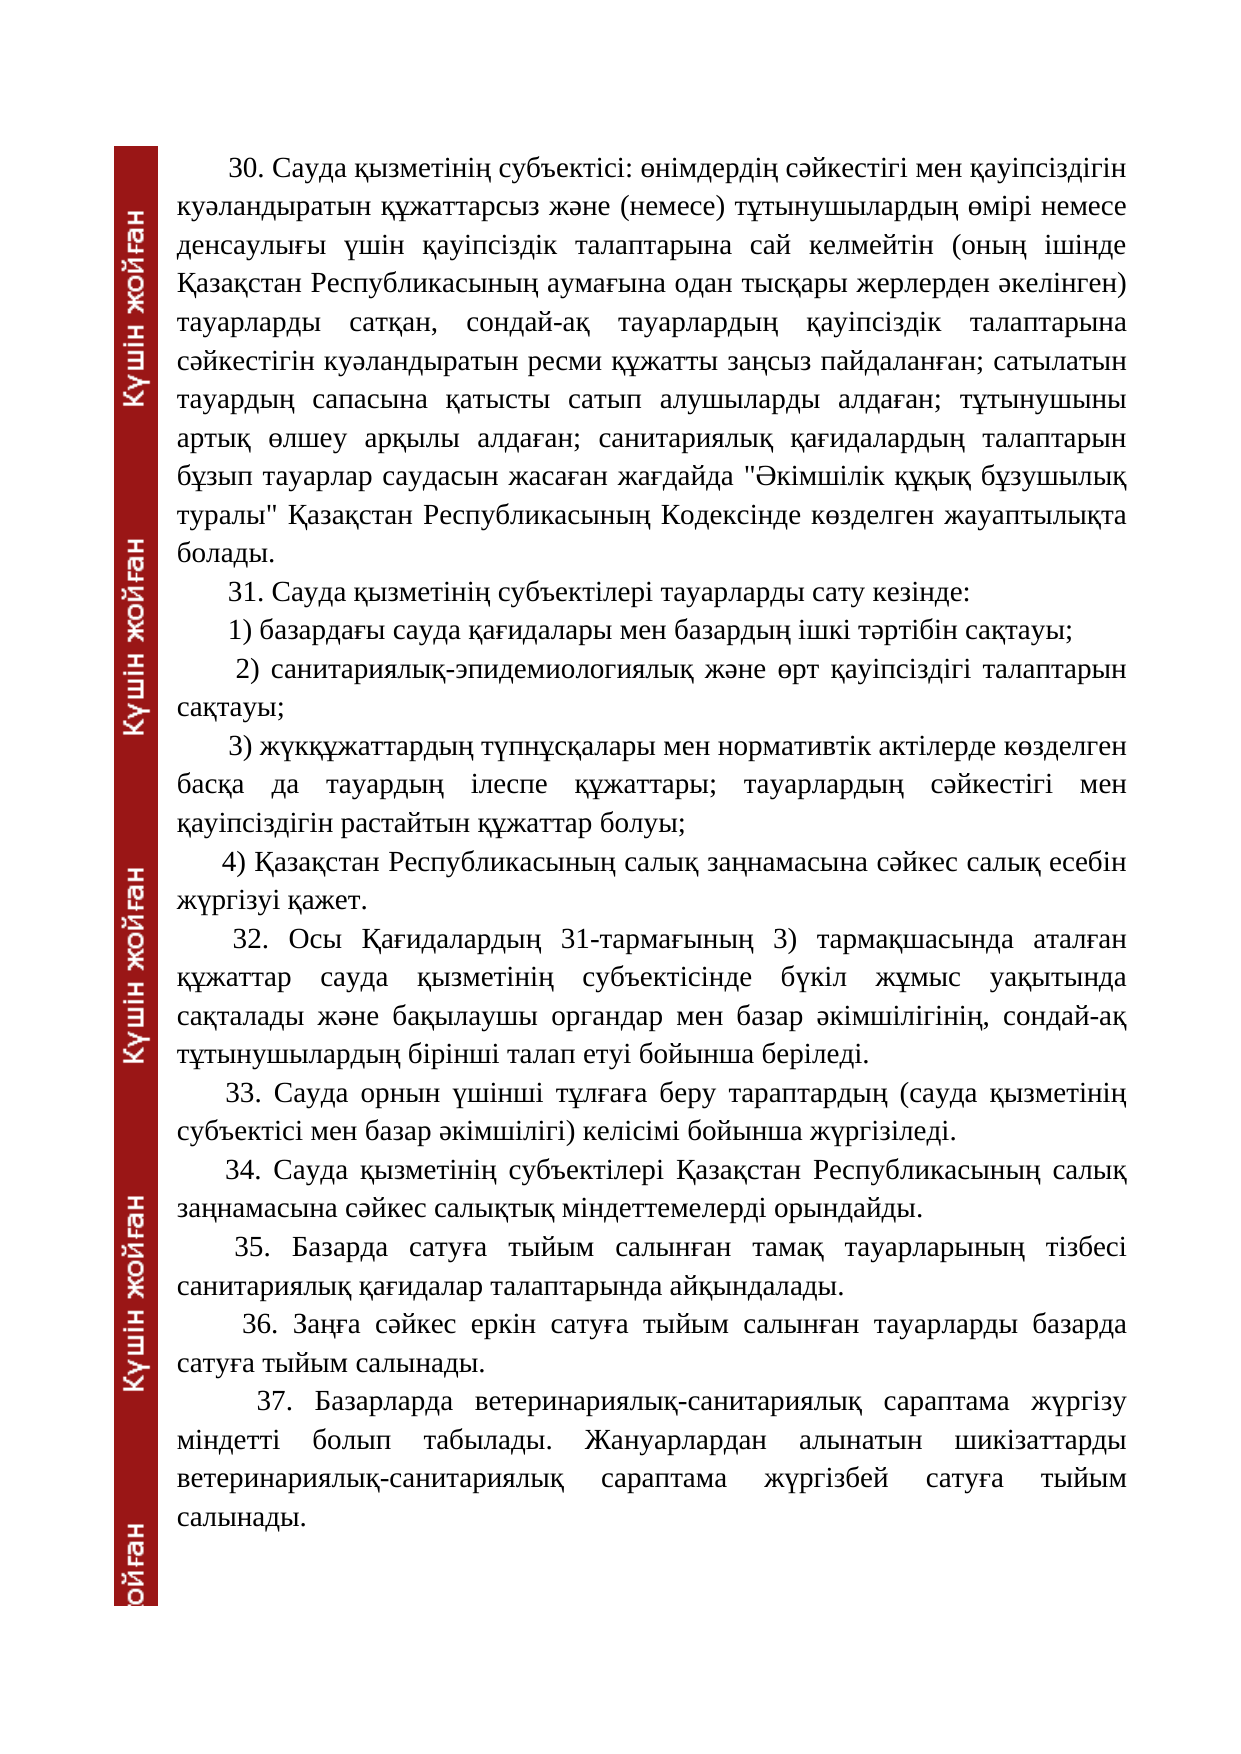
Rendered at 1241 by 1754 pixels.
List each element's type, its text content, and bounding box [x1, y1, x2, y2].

picture [114, 916, 158, 921]
picture [114, 1070, 158, 1075]
text 35. Базарда сатуға тыйым салынған тамақ тауарларының тiзбесi санитариялық қағидалар талаптарында айқындалады. [112, 1229, 1128, 1301]
picture [114, 1301, 158, 1306]
picture [114, 607, 158, 612]
picture [114, 1147, 158, 1152]
picture [114, 569, 158, 574]
text 31. Сауда қызметiнiң субъектiлерi тауарларды сату кезiнде: [112, 574, 1128, 607]
text 34. Сауда қызметiнiң субъектiлерi Қазақстан Республикасының салық заңнамасына сәйкес салықтық міндеттемелерді орындайды. [112, 1152, 1128, 1224]
picture [114, 146, 158, 150]
picture [114, 1224, 158, 1229]
text 36. Заңға сәйкес еркiн сатуға тыйым салынған тауарларды базарда сатуға тыйым салынады. [112, 1306, 1128, 1378]
text 4) Қазақстан Республикасының салық заңнамасына сәйкес салық есебін жүргізуі қажет. [112, 844, 1128, 916]
text 1) базардағы сауда қағидалары мен базардың iшкi тәртiбiн сақтауы; [112, 612, 1128, 646]
picture [114, 1378, 158, 1383]
text 30. Сауда қызметiнiң субъектiсi: өнiмдердiң сәйкестігі мен қауiпсiздiгiн куәландыратын құжаттарсыз және (немесе) тұтынушылардың өмiрi немесе денсаулығы үшiн қауiпсiздiк талаптарына сай келмейтін (оның iшiнде Қазақстан Республикасының аумағына одан тысқары жерлерден әкелiнген) тауарларды сатқан, сондай-ақ тауарлардың қауiпсiздiк талаптарына сәйкестiгiн куәландыратын ресми құжатты заңсыз пайдаланған; сатылатын тауардың сапасына қатысты сатып алушыларды алдаған; тұтынушыны артық өлшеу арқылы алдаған; санитариялық қағидалардың талаптарын бұзып тауарлар саудасын жасаған жағдайда "Әкімшілік құқық бұзушылық туралы" Қазақстан Республикасының Кодексінде көзделген жауаптылықта болады. [112, 150, 1128, 569]
text 37. Базарларда ветеринариялық-санитариялық сараптама жүргізу мiндетті болып табылады. Жануарлардан алынатын шикізаттарды ветеринариялық-санитариялық сараптама жүргізбей сатуға тыйым салынады. [112, 1383, 1128, 1532]
picture [114, 646, 158, 651]
picture [114, 723, 158, 728]
text 32. Осы Қағидалардың 31-тармағының 3) тармақшасында аталған құжаттар сауда қызметiнiң субъектiсiнде бүкіл жұмыс уақытында сақталады және бақылаушы органдар мен базар әкiмшiлiгiнiң, сондай-ақ тұтынушылардың бiрiншi талап етуі бойынша берiледi. [112, 921, 1128, 1070]
picture [114, 839, 158, 844]
text 2) санитариялық-эпидемиологиялық және өрт қауіпсіздігі талаптарын сақтауы; [112, 651, 1128, 723]
text 33. Сауда орнын үшiншi тұлғаға беру тараптардың (сауда қызметiнiң субъектiсi мен базар әкiмшiлiгi) келiсiмi бойынша жүргiзiледi. [112, 1075, 1128, 1147]
text 3) жүкқұжаттардың түпнұсқалары мен нормативтiк актілерде көзделген басқа да тауардың iлеспе құжаттары; тауарлардың сәйкестігі мен қауiпсiздiгiн растайтын құжаттар болуы; [112, 728, 1128, 839]
picture [114, 1532, 158, 1606]
